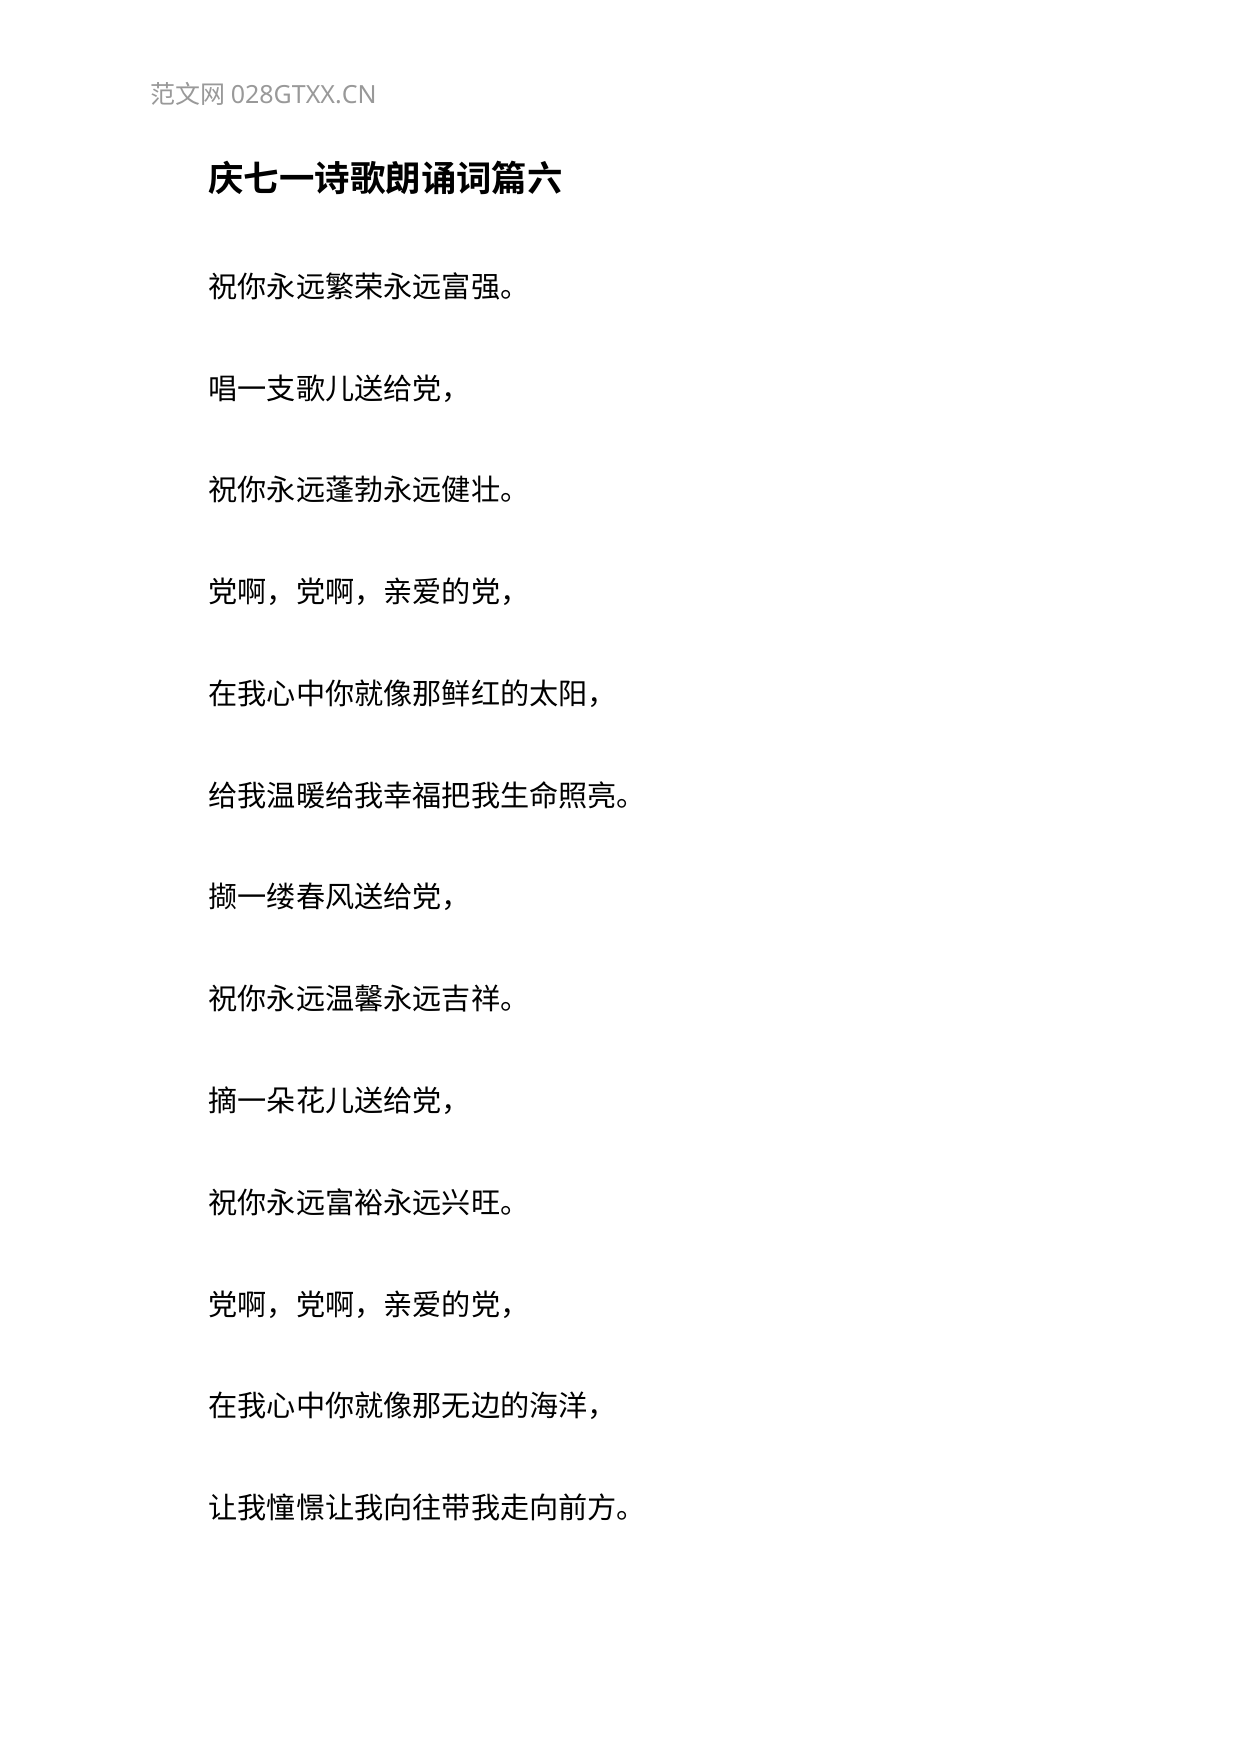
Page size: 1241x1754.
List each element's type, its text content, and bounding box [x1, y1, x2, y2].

text 摘一朵花儿送给党， [150, 1078, 1090, 1120]
text 祝你永远繁荣永远富强。 [150, 263, 1090, 306]
text 祝你永远温馨永远吉祥。 [150, 976, 1090, 1018]
text 撷一缕春风送给党， [150, 874, 1090, 916]
text 让我憧憬让我向往带我走向前方。 [150, 1485, 1090, 1527]
text 庆七一诗歌朗诵词篇六 [150, 150, 1090, 201]
text 给我温暖给我幸福把我生命照亮。 [150, 772, 1090, 814]
text 党啊，党啊，亲爱的党， [150, 569, 1090, 611]
text 祝你永远富裕永远兴旺。 [150, 1179, 1090, 1222]
text 在我心中你就像那无边的海洋， [150, 1383, 1090, 1425]
text 党啊，党啊，亲爱的党， [150, 1281, 1090, 1323]
text 在我心中你就像那鲜红的太阳， [150, 671, 1090, 713]
text 唱一支歌儿送给党， [150, 365, 1090, 407]
text 祝你永远蓬勃永远健壮。 [150, 467, 1090, 509]
